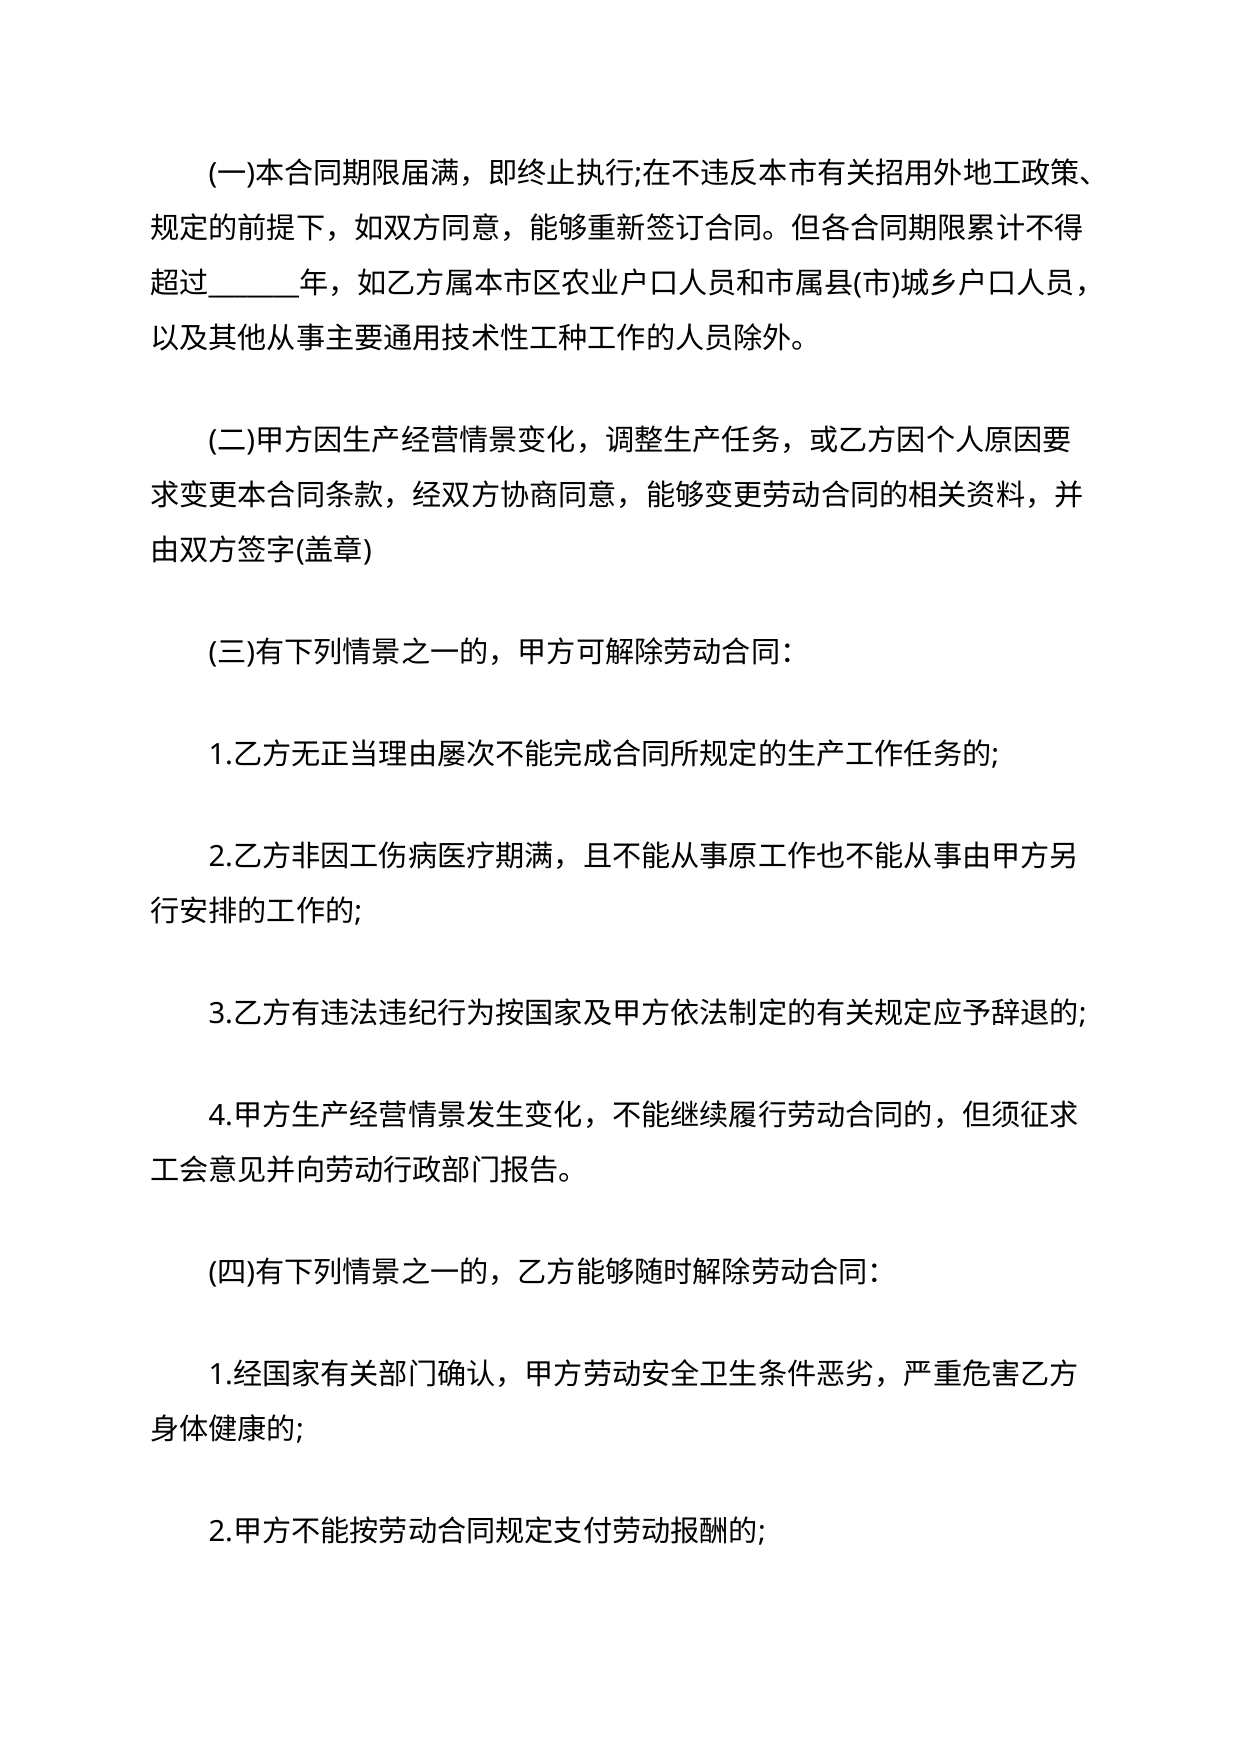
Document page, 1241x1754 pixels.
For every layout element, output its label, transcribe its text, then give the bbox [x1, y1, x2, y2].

text 1.乙方无正当理由屡次不能完成合同所规定的生产工作任务的; [150, 731, 1090, 773]
text (三)有下列情景之一的，甲方可解除劳动合同： [150, 628, 1090, 671]
text 4.甲方生产经营情景发生变化，不能继续履行劳动合同的，但须征求工会意见并向劳动行政部门报告。 [150, 1091, 1090, 1189]
text 3.乙方有违法违纪行为按国家及甲方依法制定的有关规定应予辞退的; [150, 989, 1090, 1032]
text (四)有下列情景之一的，乙方能够随时解除劳动合同： [150, 1248, 1090, 1291]
text 2.乙方非因工伤病医疗期满，且不能从事原工作也不能从事由甲方另行安排的工作的; [150, 832, 1090, 930]
text (二)甲方因生产经营情景变化，调整生产任务，或乙方因个人原因要求变更本合同条款，经双方协商同意，能够变更劳动合同的相关资料，并由双方签字(盖章) [150, 417, 1090, 569]
text (一)本合同期限届满，即终止执行;在不违反本市有关招用外地工政策、规定的前提下，如双方同意，能够重新签订合同。但各合同期限累计不得超过_______年，如乙方属本市区农业户口人员和市属县(市)城乡户口人员，以及其他从事主要通用技术性工种工作的人员除外。 [150, 150, 1090, 357]
text 1.经国家有关部门确认，甲方劳动安全卫生条件恶劣，严重危害乙方身体健康的; [150, 1350, 1090, 1448]
text 2.甲方不能按劳动合同规定支付劳动报酬的; [150, 1507, 1090, 1549]
